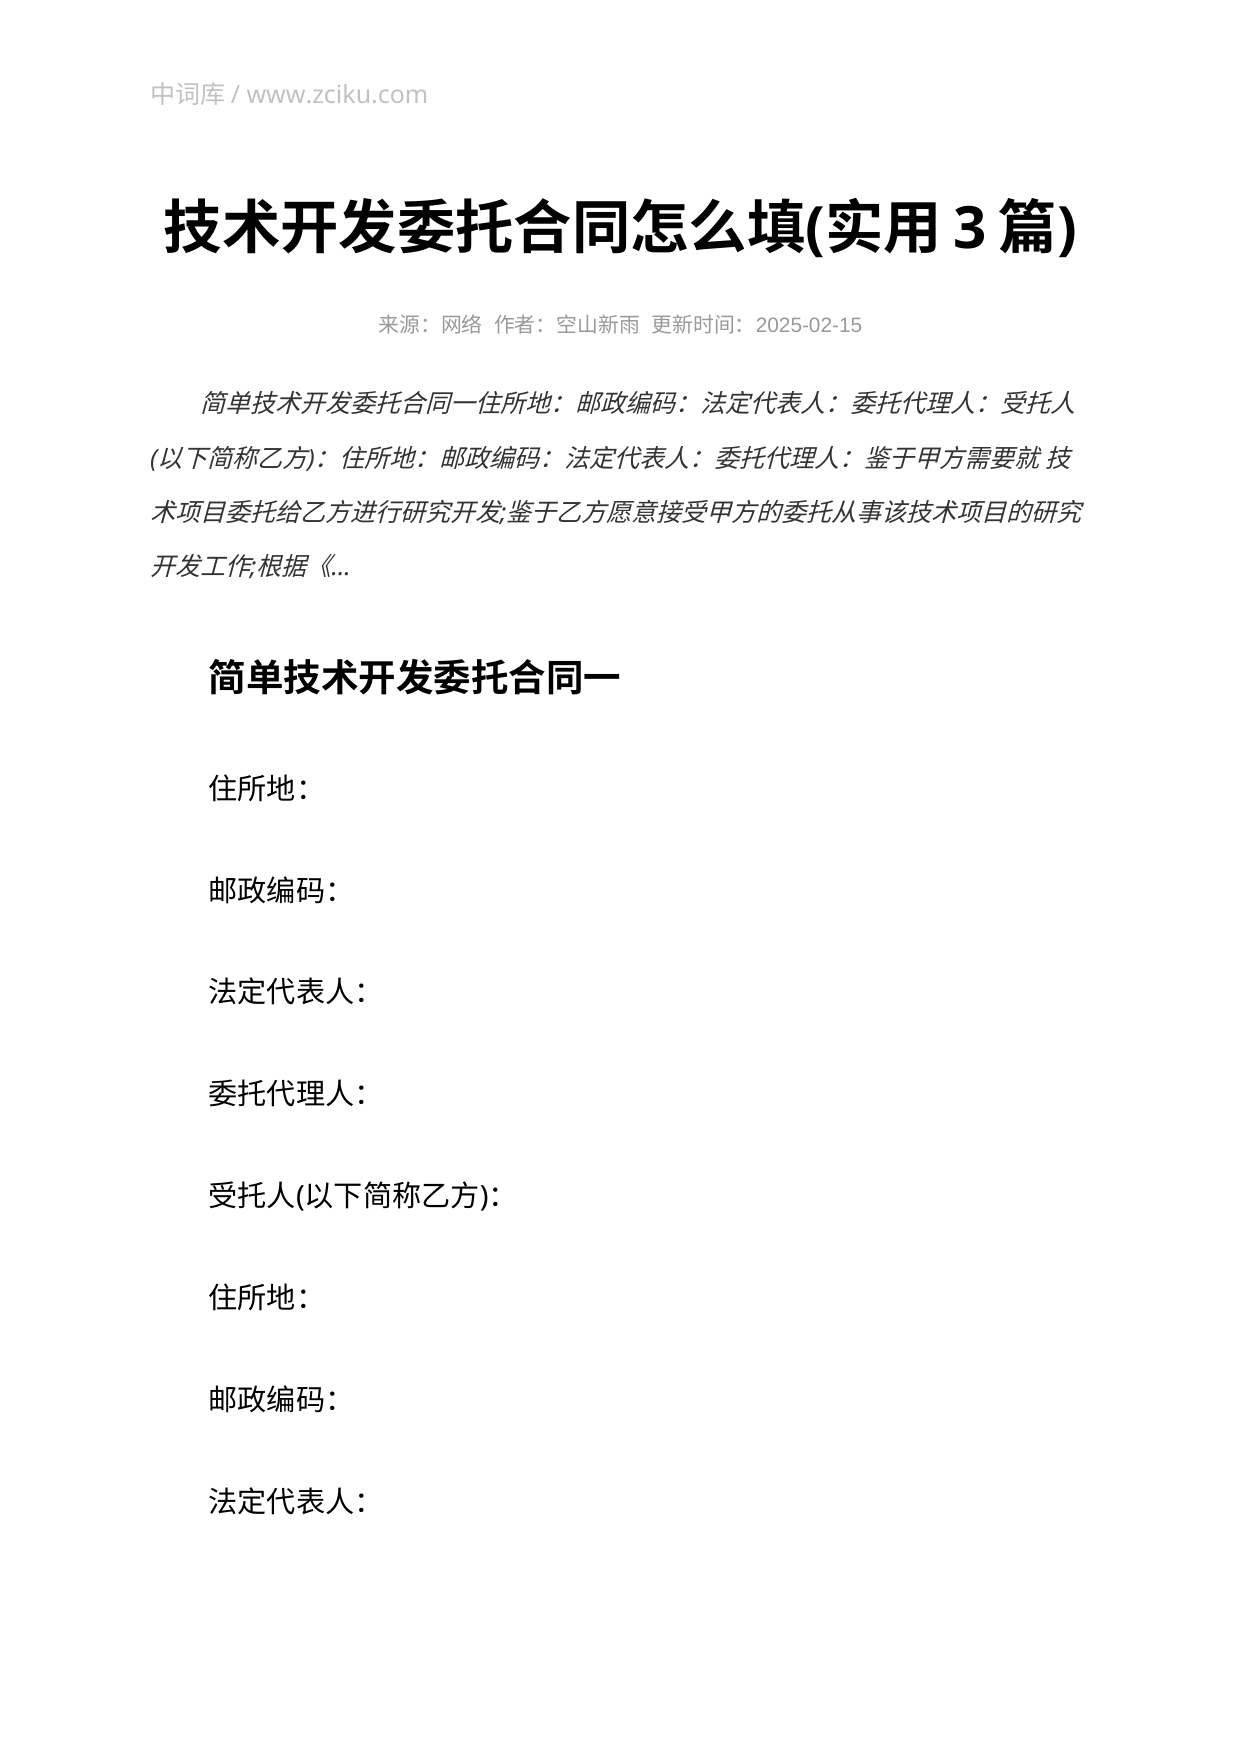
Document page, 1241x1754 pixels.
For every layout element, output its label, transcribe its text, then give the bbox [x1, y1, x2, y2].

subtitle 技术开发委托合同怎么填(实用3篇) [150, 181, 1090, 266]
text 简单技术开发委托合同一住所地：邮政编码：法定代表人：委托代理人：受托人(以下简称乙方)：住所地：邮政编码：法定代表人：委托代理人：鉴于甲方需要就 技术项目委托给乙方进行研究开发;鉴于乙方愿意接受甲方的委托从事该技术项目的研究开发工作;根据《... [150, 384, 1090, 583]
text 住所地： [150, 766, 1090, 808]
text 邮政编码： [150, 867, 1090, 909]
text 来源：网络 作者：空山新雨 更新时间：2025-02-15 [150, 313, 1090, 337]
text 法定代表人： [150, 969, 1090, 1011]
text 住所地： [150, 1274, 1090, 1317]
text 法定代表人： [150, 1478, 1090, 1520]
text 邮政编码： [150, 1376, 1090, 1419]
text 受托人(以下简称乙方)： [150, 1173, 1090, 1215]
text 委托代理人： [150, 1071, 1090, 1113]
text 简单技术开发委托合同一 [150, 648, 1090, 702]
